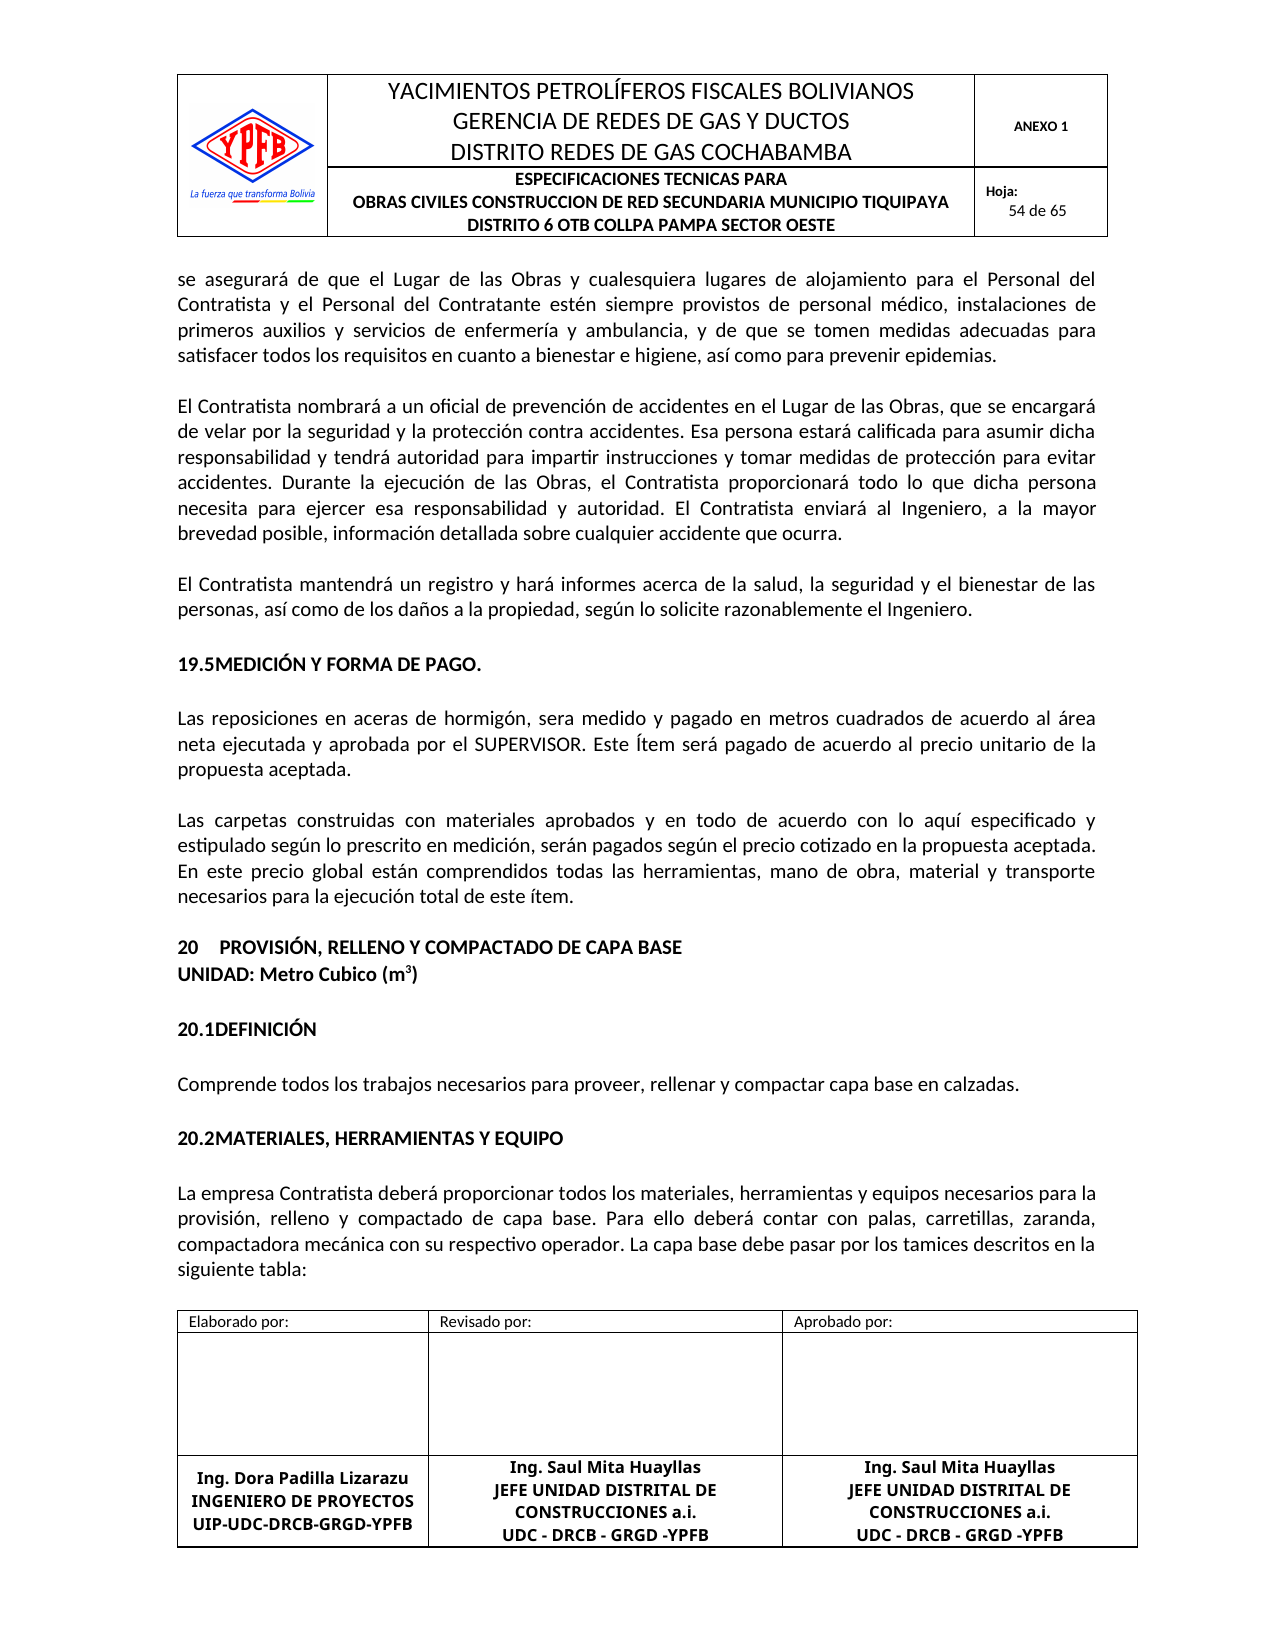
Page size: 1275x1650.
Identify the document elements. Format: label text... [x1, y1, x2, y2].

subtitle PROVISIÓN, RELLENO Y COMPACTADO DE CAPA BASE [177, 934, 1098, 959]
text El Contratista nombrará a un oficial de prevención de accidentes en el Lugar de las Obras, que se encargará de velar por la seguridad y la protección contra accidentes. Esa persona estará calificada para asumir dicha responsabilidad y tendrá autoridad para impartir instrucciones y tomar medidas de protección para evitar accidentes. Durante la ejecución de las Obras, el Contratista proporcionará todo lo que dicha persona necesita para ejercer esa responsabilidad y autoridad. El Contratista enviará al Ingeniero, a la mayor brevedad posible, información detallada sobre cualquier accidente que ocurra. [177, 393, 1098, 546]
subtitle MEDICIÓN Y FORMA DE PAGO. [177, 651, 1098, 677]
text Las reposiciones en aceras de hormigón, sera medido y pagado en metros cuadrados de acuerdo al área neta ejecutada y aprobada por el SUPERVISOR. Este Ítem será pagado de acuerdo al precio unitario de la propuesta aceptada. [177, 706, 1098, 782]
subtitle MATERIALES, HERRAMIENTAS Y EQUIPO [177, 1125, 1098, 1151]
text Comprende todos los trabajos necesarios para proveer, rellenar y compactar capa base en calzadas. [177, 1071, 1098, 1096]
picture [188, 103, 316, 208]
text UNIDAD: Metro Cubico (m3) [177, 961, 1098, 987]
subtitle DEFINICIÓN [177, 1016, 1098, 1042]
text La empresa Contratista deberá proporcionar todos los materiales, herramientas y equipos necesarios para la provisión, relleno y compactado de capa base. Para ello deberá contar con palas, carretillas, zaranda, compactadora mecánica con su respectivo operador. La capa base debe pasar por los tamices descritos en la siguiente tabla: [177, 1180, 1098, 1282]
text Las carpetas construidas con materiales aprobados y en todo de acuerdo con lo aquí especificado y estipulado según lo prescrito en medición, serán pagados según el precio cotizado en la propuesta aceptada. En este precio global están comprendidos todas las herramientas, mano de obra, material y transporte necesarios para la ejecución total de este ítem. [177, 807, 1098, 909]
text El Contratista mantendrá un registro y hará informes acerca de la salud, la seguridad y el bienestar de las personas, así como de los daños a la propiedad, según lo solicite razonablemente el Ingeniero. [177, 571, 1098, 622]
